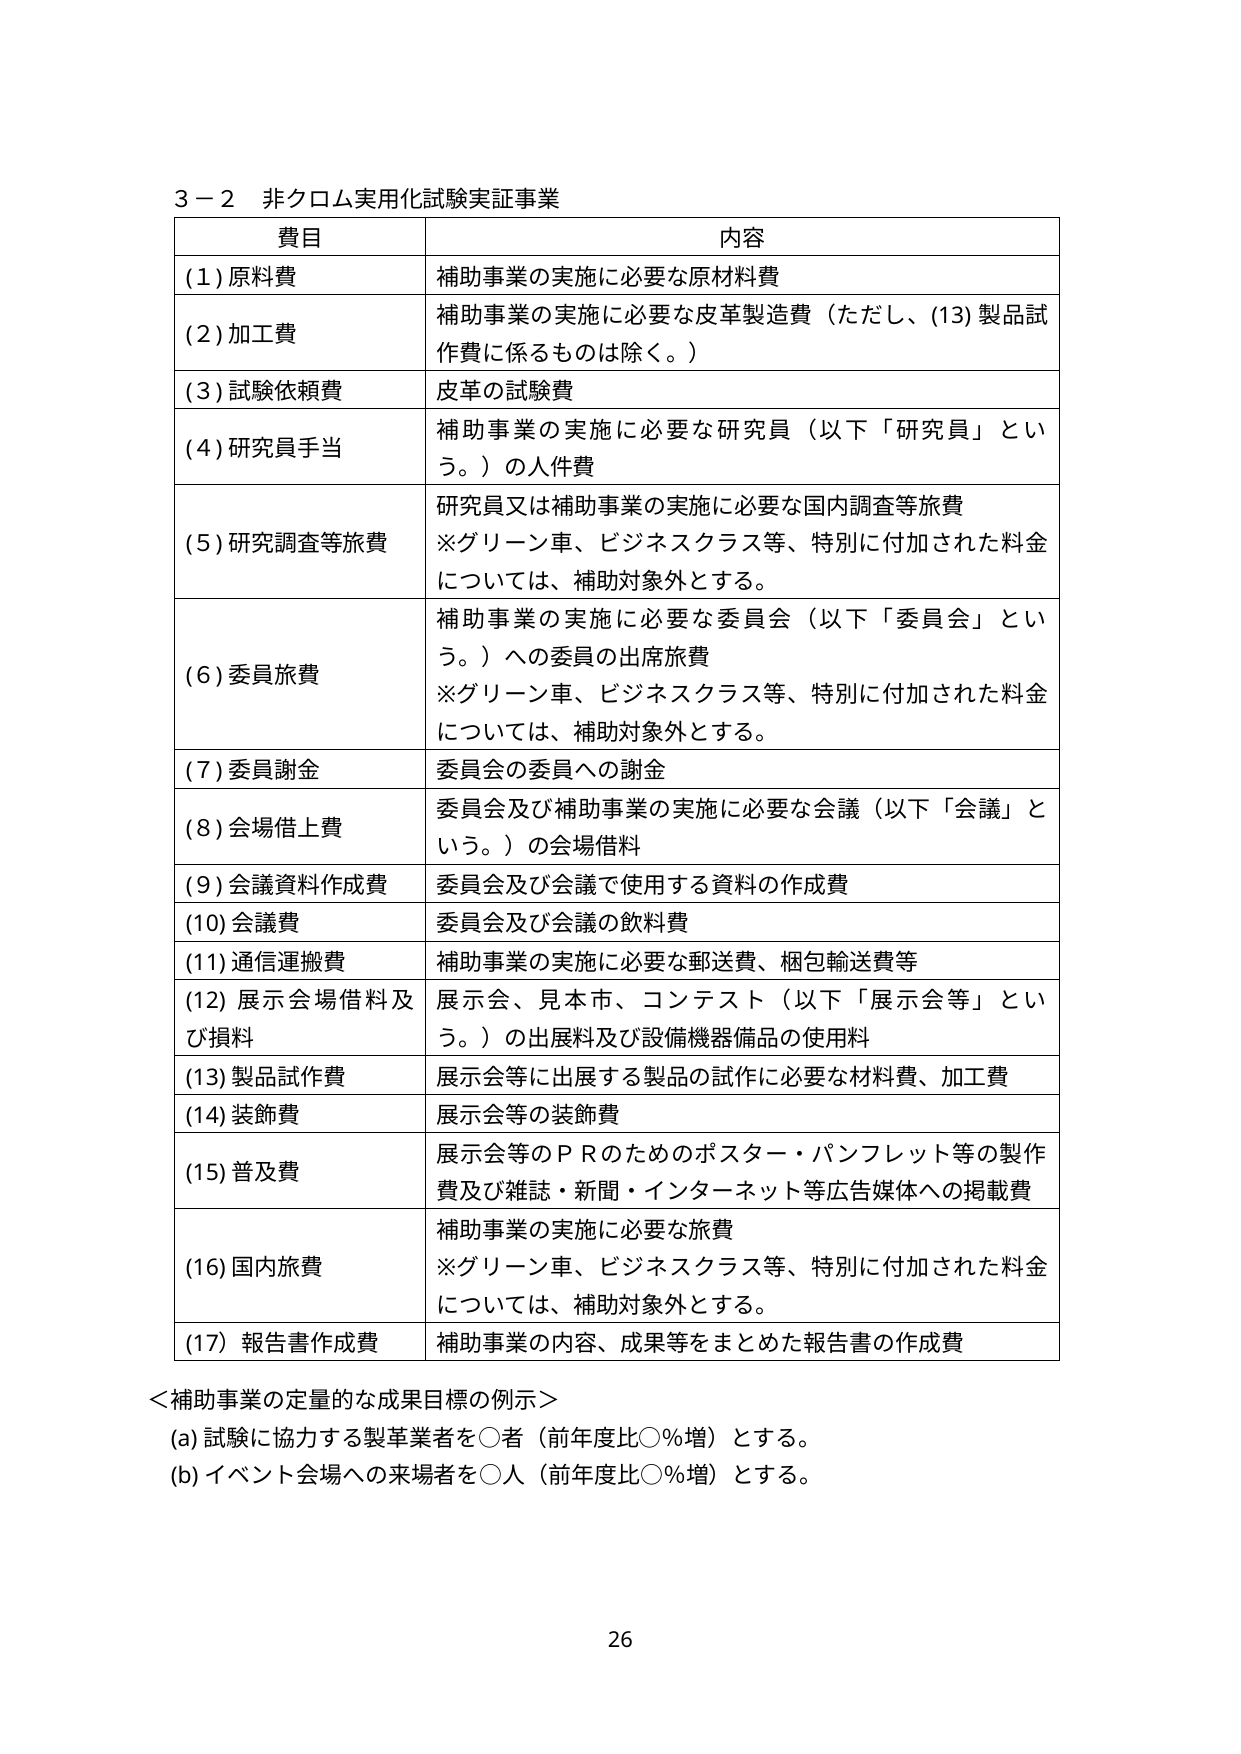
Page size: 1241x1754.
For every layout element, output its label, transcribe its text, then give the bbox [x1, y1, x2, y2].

table_cell 皮革の試験費 [426, 371, 1059, 408]
table_cell (10) 会議費 [175, 903, 425, 941]
table_cell 補助事業の実施に必要な研究員（以下「研究員」という。）の人件費 [426, 409, 1059, 484]
table_cell 委員会の委員への謝金 [426, 750, 1059, 787]
table_header 内容 [426, 218, 1059, 255]
table_cell (15) 普及費 [175, 1133, 425, 1208]
table_cell 展示会等に出展する製品の試作に必要な材料費、加工費 [426, 1056, 1059, 1094]
table_cell 展示会、見本市、コンテスト（以下「展示会等」という。）の出展料及び設備機器備品の使用料 [426, 980, 1059, 1055]
table_cell 展示会等のＰＲのためのポスター・パンフレット等の製作費及び雑誌・新聞・インターネット等広告媒体への掲載費 [426, 1133, 1059, 1208]
table_cell 補助事業の内容、成果等をまとめた報告書の作成費 [426, 1323, 1059, 1360]
table_cell (４) 研究員手当 [175, 409, 425, 484]
table_cell 研究員又は補助事業の実施に必要な国内調査等旅費 ※グリーン車、ビジネスクラス等、特別に付加された料金については、補助対象外とする。 [426, 485, 1059, 598]
table_cell 展示会等の装飾費 [426, 1095, 1059, 1132]
table_header 費目 [175, 218, 425, 255]
table_cell 補助事業の実施に必要な委員会（以下「委員会」という。）への委員の出席旅費 ※グリーン車、ビジネスクラス等、特別に付加された料金については、補助対象外とする。 [426, 599, 1059, 749]
text (a) 試験に協力する製革業者を○者（前年度比○％増）とする。 [148, 1418, 1092, 1455]
table_cell (13) 製品試作費 [175, 1056, 425, 1094]
text ＜補助事業の定量的な成果目標の例示＞ [148, 1380, 1092, 1418]
table_cell (６) 委員旅費 [175, 599, 425, 749]
table_cell (９) 会議資料作成費 [175, 865, 425, 902]
table_cell 委員会及び会議の飲料費 [426, 903, 1059, 941]
table_cell (７) 委員謝金 [175, 750, 425, 787]
text (b) イベント会場への来場者を○人（前年度比○％増）とする。 [148, 1455, 1092, 1493]
table_cell 補助事業の実施に必要な旅費 ※グリーン車、ビジネスクラス等、特別に付加された料金については、補助対象外とする。 [426, 1209, 1059, 1322]
table_cell (17）報告書作成費 [175, 1323, 425, 1360]
table_cell 補助事業の実施に必要な原材料費 [426, 256, 1059, 294]
table_cell (１) 原料費 [175, 256, 425, 294]
table_cell 補助事業の実施に必要な郵送費、梱包輸送費等 [426, 942, 1059, 979]
table_cell 委員会及び補助事業の実施に必要な会議（以下「会議」という。）の会場借料 [426, 789, 1059, 863]
table_cell (３) 試験依頼費 [175, 371, 425, 408]
table_cell (５) 研究調査等旅費 [175, 485, 425, 598]
table_cell (12) 展示会場借料及び損料 [175, 980, 425, 1055]
text ３－２ 非クロム実用化試験実証事業 [148, 179, 1092, 217]
table_cell (８) 会場借上費 [175, 789, 425, 863]
table_cell 補助事業の実施に必要な皮革製造費（ただし、(13) 製品試作費に係るものは除く。） [426, 295, 1059, 370]
table_cell (16) 国内旅費 [175, 1209, 425, 1322]
table_cell (２) 加工費 [175, 295, 425, 370]
table_cell (14) 装飾費 [175, 1095, 425, 1132]
table_cell (11) 通信運搬費 [175, 942, 425, 979]
table_cell 委員会及び会議で使用する資料の作成費 [426, 865, 1059, 902]
